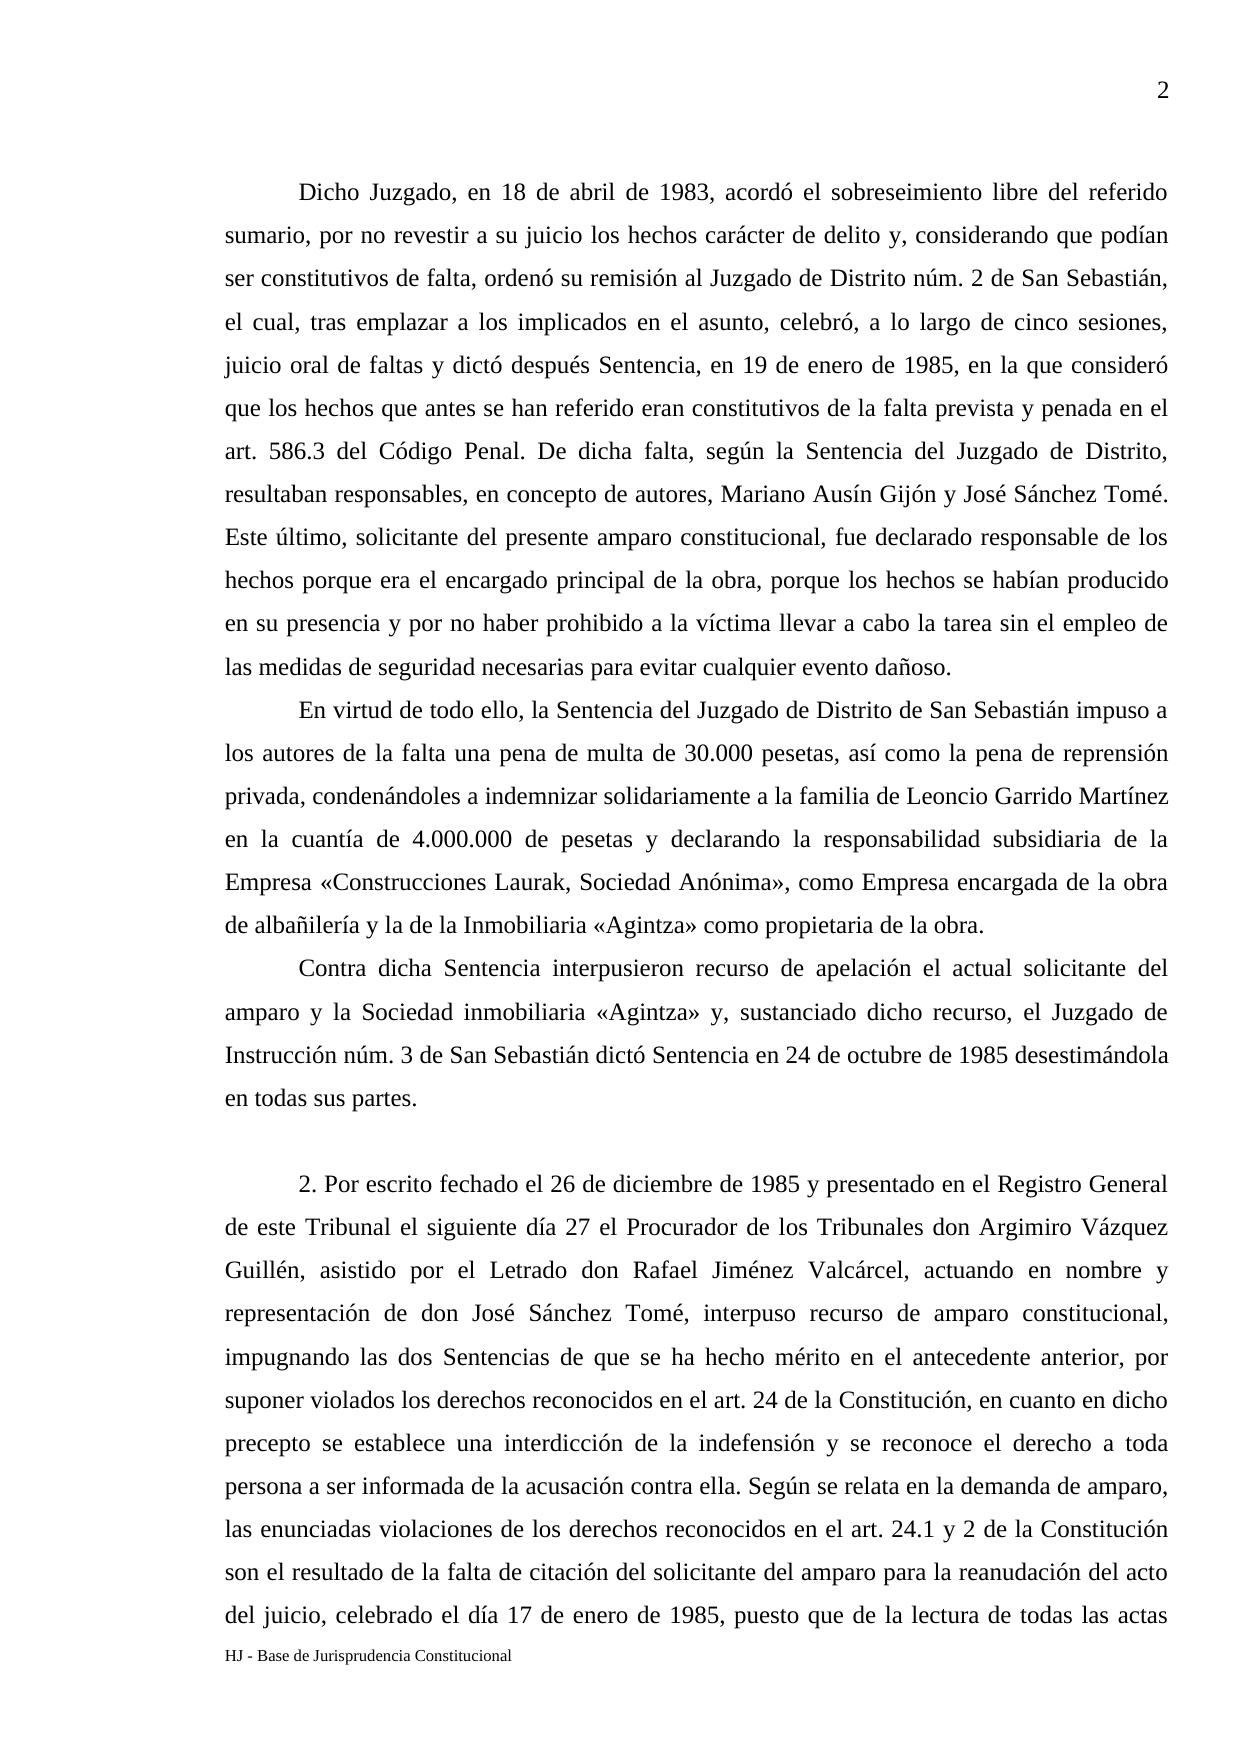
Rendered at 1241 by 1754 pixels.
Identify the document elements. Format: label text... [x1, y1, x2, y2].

text En virtud de todo ello, la Sentencia del Juzgado de Distrito de San Sebastián impuso a los autores de la falta una pena de multa de 30.000 pesetas, así como la pena de reprensión privada, condenándoles a indemnizar solidariamente a la familia de Leoncio Garrido Martínez en la cuantía de 4.000.000 de pesetas y declarando la responsabilidad subsidiaria de la Empresa «Construcciones Laurak, Sociedad Anónima», como Empresa encargada de la obra de albañilería y la de la Inmobiliaria «Agintza» como propietaria de la obra. [224, 695, 1169, 939]
text Contra dicha Sentencia interpusieron recurso de apelación el actual solicitante del amparo y la Sociedad inmobiliaria «Agintza» y, sustanciado dicho recurso, el Juzgado de Instrucción núm. 3 de San Sebastián dictó Sentencia en 24 de octubre de 1985 desestimándola en todas sus partes. [224, 953, 1169, 1112]
text Dicho Juzgado, en 18 de abril de 1983, acordó el sobreseimiento libre del referido sumario, por no revestir a su juicio los hechos carácter de delito y, considerando que podían ser constitutivos de falta, ordenó su remisión al Juzgado de Distrito núm. 2 de San Sebastián, el cual, tras emplazar a los implicados en el asunto, celebró, a lo largo de cinco sesiones, juicio oral de faltas y dictó después Sentencia, en 19 de enero de 1985, en la que consideró que los hechos que antes se han referido eran constitutivos de la falta prevista y penada en el art. 586.3 del Código Penal. De dicha falta, según la Sentencia del Juzgado de Distrito, resultaban responsables, en concepto de autores, Mariano Ausín Gijón y José Sánchez Tomé. Este último, solicitante del presente amparo constitucional, fue declarado responsable de los hechos porque era el encargado principal de la obra, porque los hechos se habían producido en su presencia y por no haber prohibido a la víctima llevar a cabo la tarea sin el empleo de las medidas de seguridad necesarias para evitar cualquier evento dañoso. [224, 177, 1169, 680]
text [224, 1169, 1169, 1629]
